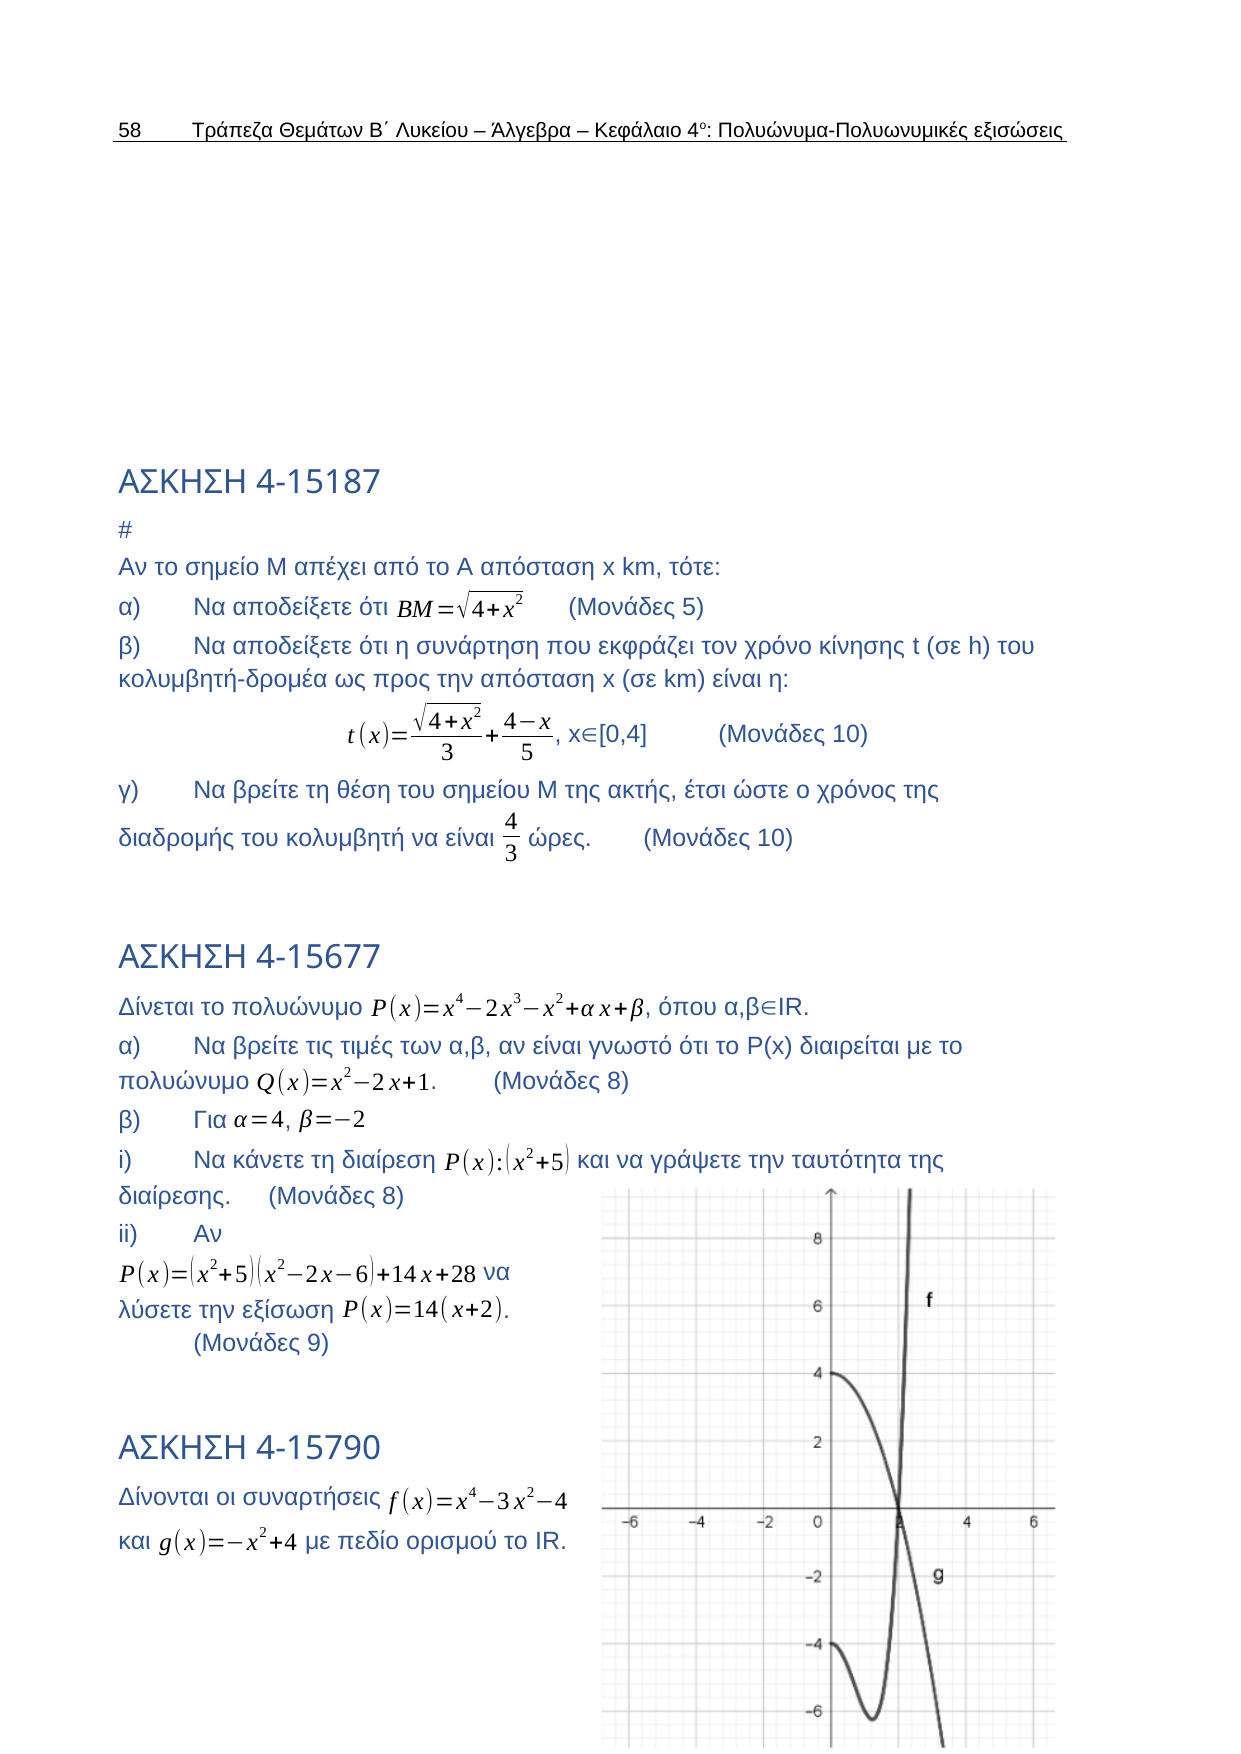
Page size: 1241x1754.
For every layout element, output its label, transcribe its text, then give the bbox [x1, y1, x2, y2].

subtitle β) Για , [118, 1105, 1063, 1134]
subtitle ii) Αν να λύσετε την εξίσωση . (Μονάδες 9) [118, 1218, 596, 1357]
picture [596, 1178, 1066, 1754]
subtitle ΑΣΚΗΣΗ 4-15677 [118, 933, 1063, 979]
subtitle α) Να βρείτε τις τιμές των α,β, αν είναι γνωστό ότι το P(x) διαιρείται με το πολυώνυμο . (Μονάδες 8) [118, 1031, 1063, 1097]
subtitle γ) Να βρείτε τη θέση του σημείου Μ της ακτής, έτσι ώστε ο χρόνος της διαδρομής του κολυμβητή να είναι ώρες. (Μονάδες 10) [118, 775, 1063, 867]
subtitle β) Να αποδείξετε ότι η συνάρτηση που εκφράζει τον χρόνο κίνησης t (σε h) του κολυμβητή-δρομέα ως προς την απόσταση x (σε km) είναι η: [118, 631, 1063, 693]
subtitle # [118, 515, 1063, 543]
subtitle , x[0,4] (Μονάδες 10) [118, 701, 1063, 766]
subtitle Δίνεται το πολυώνυμο , όπου α,βIR. [118, 989, 1063, 1022]
subtitle i) Να κάνετε τη διαίρεση και να γράψετε την ταυτότητα της διαίρεσης. (Μονάδες 8) [118, 1142, 1063, 1210]
subtitle ΑΣΚΗΣΗ 4-15187 [118, 458, 1063, 504]
subtitle α) Να αποδείξετε ότι (Μονάδες 5) [118, 589, 1063, 623]
subtitle Δίνονται οι συναρτήσεις και με πεδίο ορισμού το IR. [118, 1480, 596, 1557]
subtitle Αν το σημείο Μ απέχει από το Α απόσταση x km, τότε: [118, 552, 1063, 581]
subtitle ΑΣΚΗΣΗ 4-15790 [118, 1423, 596, 1469]
